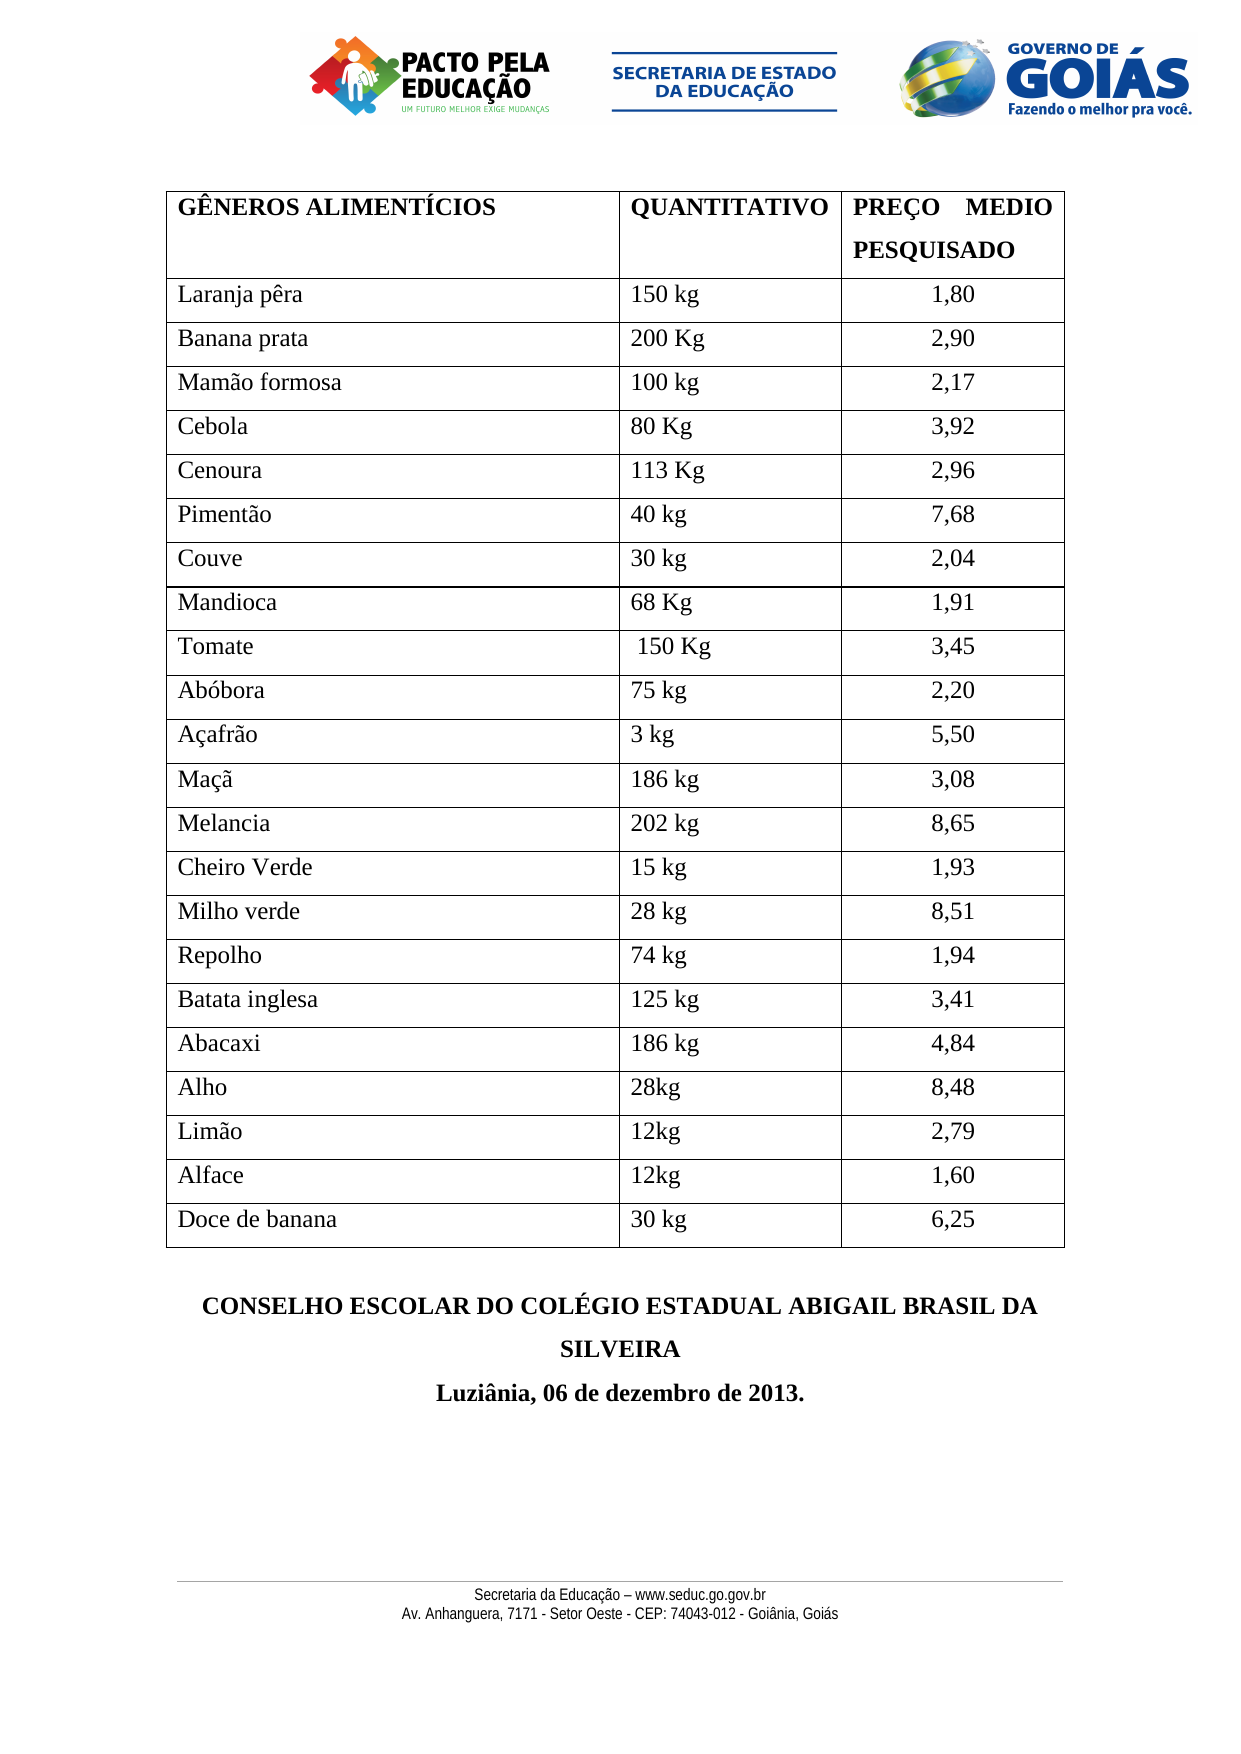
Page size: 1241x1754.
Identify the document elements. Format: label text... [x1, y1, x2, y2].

table_cell 5,50 [842, 720, 1064, 763]
text CONSELHO ESCOLAR DO COLÉGIO ESTADUAL ABIGAIL BRASIL DA SILVEIRA [177, 1291, 1063, 1363]
table_cell Pimentão [167, 499, 619, 542]
table_cell 1,93 [842, 852, 1064, 895]
table_cell 202 kg [620, 808, 841, 851]
table_cell Mandioca [167, 588, 619, 630]
table_cell 1,94 [842, 940, 1064, 983]
table_cell 80 Kg [620, 411, 841, 454]
table_cell 1,91 [842, 588, 1064, 630]
table_cell 12kg [620, 1160, 841, 1203]
table_cell 75 kg [620, 676, 841, 718]
table_cell Cheiro Verde [167, 852, 619, 895]
table_cell Milho verde [167, 896, 619, 939]
table_cell 186 kg [620, 1028, 841, 1071]
table_cell Maçã [167, 764, 619, 807]
table_header QUANTITATIVO [620, 192, 841, 278]
table_cell 2,20 [842, 676, 1064, 718]
table_cell 30 kg [620, 543, 841, 586]
table_cell 113 Kg [620, 455, 841, 498]
table_cell Açafrão [167, 720, 619, 763]
table_cell 3,41 [842, 984, 1064, 1027]
table_cell Batata inglesa [167, 984, 619, 1027]
table_cell 2,96 [842, 455, 1064, 498]
table_cell 150 kg [620, 279, 841, 322]
table_cell 28kg [620, 1072, 841, 1115]
table_cell Abacaxi [167, 1028, 619, 1071]
table_cell 30 kg [620, 1204, 841, 1247]
table_cell Banana prata [167, 323, 619, 366]
picture [300, 32, 1199, 125]
table_cell Alface [167, 1160, 619, 1203]
table_cell 4,84 [842, 1028, 1064, 1071]
table_cell 2,79 [842, 1116, 1064, 1159]
table_cell 186 kg [620, 764, 841, 807]
table_cell Abóbora [167, 676, 619, 718]
table_cell 68 Kg [620, 588, 841, 630]
table_cell Limão [167, 1116, 619, 1159]
table_cell 8,51 [842, 896, 1064, 939]
table_cell 40 kg [620, 499, 841, 542]
table_header PREÇO MEDIO PESQUISADO [842, 192, 1064, 278]
table_cell 74 kg [620, 940, 841, 983]
table_cell Repolho [167, 940, 619, 983]
table_cell Couve [167, 543, 619, 586]
table_cell Cebola [167, 411, 619, 454]
table_cell Melancia [167, 808, 619, 851]
table_cell 100 kg [620, 367, 841, 410]
table_cell Laranja pêra [167, 279, 619, 322]
table_cell Mamão formosa [167, 367, 619, 410]
table_cell 7,68 [842, 499, 1064, 542]
table_cell 3,45 [842, 631, 1064, 674]
table_cell 1,80 [842, 279, 1064, 322]
table_cell 3,08 [842, 764, 1064, 807]
table_cell 3,92 [842, 411, 1064, 454]
table_cell Doce de banana [167, 1204, 619, 1247]
table_cell Alho [167, 1072, 619, 1115]
table_cell 28 kg [620, 896, 841, 939]
table_cell 8,48 [842, 1072, 1064, 1115]
table_cell Tomate [167, 631, 619, 674]
table_cell 150 Kg [620, 631, 841, 674]
table_cell 15 kg [620, 852, 841, 895]
table_cell 8,65 [842, 808, 1064, 851]
table_cell 1,60 [842, 1160, 1064, 1203]
table_cell 12kg [620, 1116, 841, 1159]
table_cell 3 kg [620, 720, 841, 763]
table_cell 2,90 [842, 323, 1064, 366]
table_cell 200 Kg [620, 323, 841, 366]
table_header GÊNEROS ALIMENTÍCIOS [167, 192, 619, 278]
table_cell Cenoura [167, 455, 619, 498]
text Luziânia, 06 de dezembro de 2013. [177, 1378, 1063, 1406]
table_cell 6,25 [842, 1204, 1064, 1247]
table_cell 2,04 [842, 543, 1064, 586]
table_cell 125 kg [620, 984, 841, 1027]
table_cell 2,17 [842, 367, 1064, 410]
